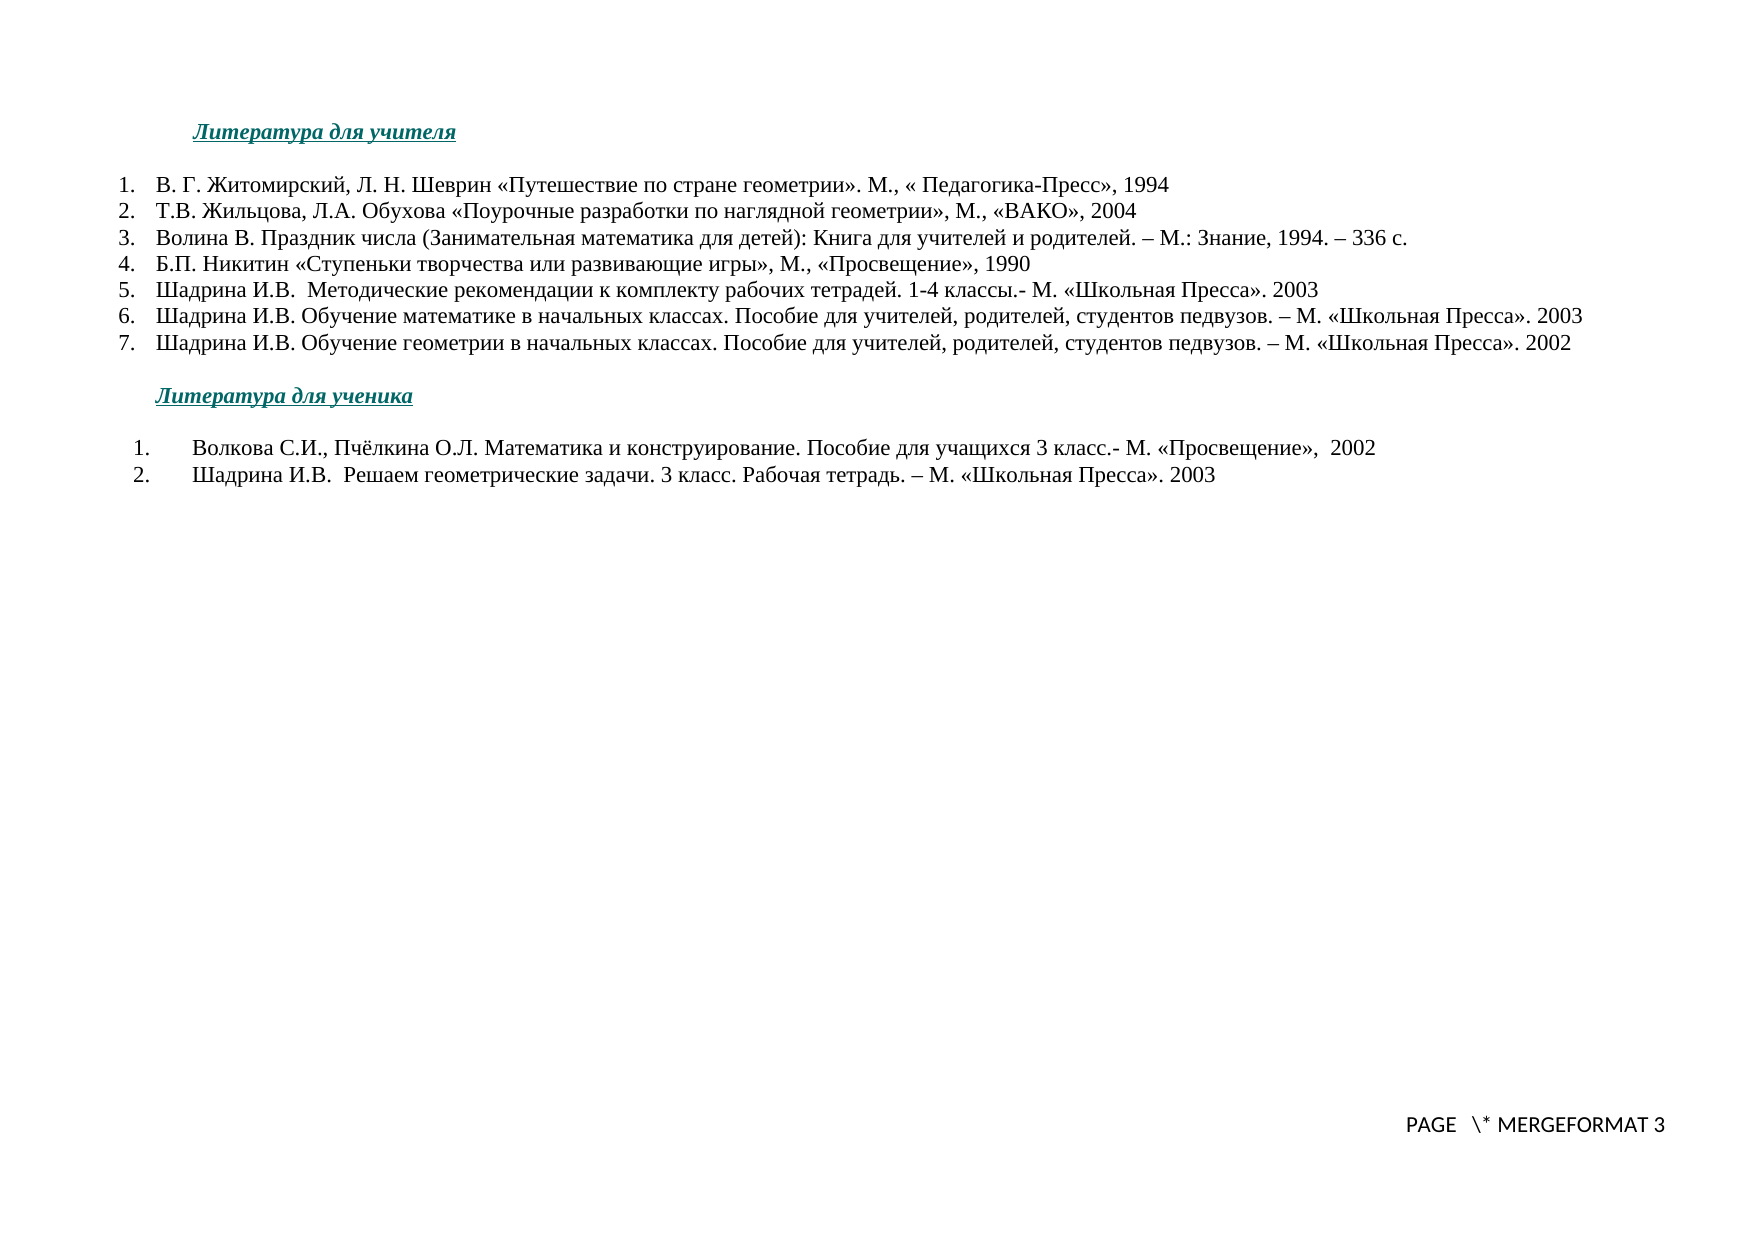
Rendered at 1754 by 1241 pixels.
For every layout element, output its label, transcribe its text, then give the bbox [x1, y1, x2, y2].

list Т.В. Жильцова, Л.А. Обухова «Поурочные разработки по наглядной геометрии», М., «ВАКО», 2004 [118, 197, 1665, 223]
list Шадрина И.В. Обучение геометрии в начальных классах. Пособие для учителей, родителей, студентов педвузов. – М. «Школьная Пресса». 2002 [118, 329, 1665, 355]
list Волкова С.И., Пчёлкина О.Л. Математика и конструирование. Пособие для учащихся 3 класс.- М. «Просвещение», 2002 [133, 434, 1665, 461]
list Шадрина И.В. Методические рекомендации к комплекту рабочих тетрадей. 1-4 классы.- М. «Школьная Пресса». 2003 [118, 276, 1665, 303]
list Шадрина И.В. Решаем геометрические задачи. 3 класс. Рабочая тетрадь. – М. «Школьная Пресса». 2003 [133, 461, 1665, 487]
list В. Г. Житомирский, Л. Н. Шеврин «Путешествие по стране геометрии». М., « Педагогика-Пресс», 1994 [118, 171, 1665, 197]
text Литература для ученика [156, 382, 1665, 408]
list Шадрина И.В. Обучение математике в начальных классах. Пособие для учителей, родителей, студентов педвузов. – М. «Школьная Пресса». 2003 [118, 303, 1665, 329]
text Литература для учителя [193, 118, 1665, 144]
list Б.П. Никитин «Ступеньки творчества или развивающие игры», М., «Просвещение», 1990 [118, 250, 1665, 276]
list Волина В. Праздник числа (Занимательная математика для детей): Книга для учителей и родителей. – М.: Знание, 1994. – 336 с. [118, 223, 1665, 250]
